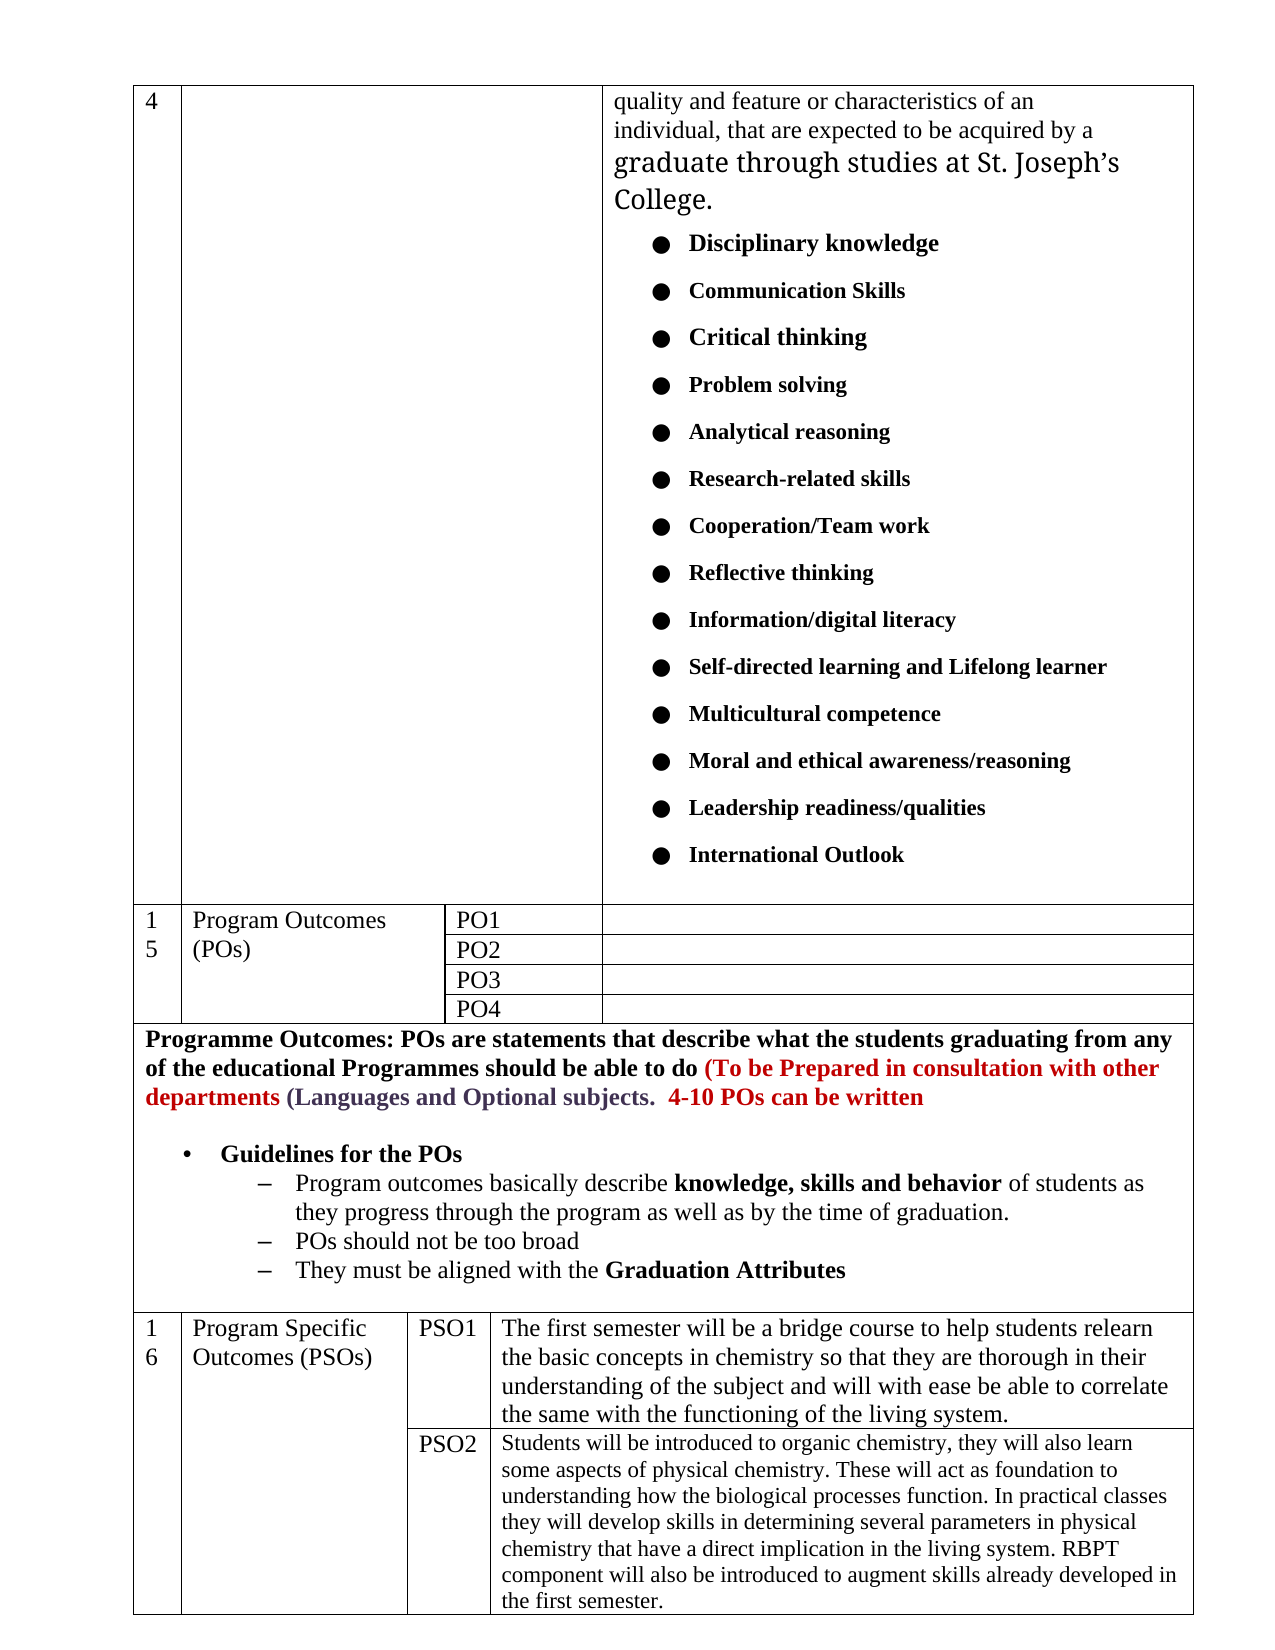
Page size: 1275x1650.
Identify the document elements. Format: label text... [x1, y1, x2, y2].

table_cell Program Outcomes (POs) [182, 905, 444, 1023]
table_cell Programme Outcomes: POs are statements that describe what the students graduating from any of the educational Programmes should be able to do (To be Prepared in consultation with other departments (Languages and Optional subjects. 4-10 POs can be written Guidelines for the POs Program outcomes basically describe knowledge, skills and behavior of students as they progress through the program as well as by the time of graduation. POs should not be too broad They must be aligned with the Graduation Attributes [134, 1024, 1193, 1312]
table_cell PO2 [446, 935, 602, 964]
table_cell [182, 86, 602, 904]
table_cell [603, 965, 1193, 993]
table_cell PO1 [446, 905, 602, 934]
table_cell 15 [134, 905, 181, 1023]
table_cell PSO2 [408, 1429, 490, 1614]
table_cell [603, 905, 1193, 934]
table_cell PO3 [446, 965, 602, 993]
table_cell [603, 935, 1193, 964]
table_cell [603, 995, 1193, 1023]
table_cell 14 [134, 86, 181, 904]
table_cell PO4 [446, 995, 602, 1023]
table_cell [603, 86, 1193, 904]
table_cell PSO1 [408, 1313, 490, 1428]
table_cell The first semester will be a bridge course to help students relearn the basic concepts in chemistry so that they are thorough in their understanding of the subject and will with ease be able to correlate the same with the functioning of the living system. [491, 1313, 1193, 1428]
table_cell 16 [134, 1313, 181, 1614]
table_cell Program Specific Outcomes (PSOs) [182, 1313, 407, 1614]
table_cell Students will be introduced to organic chemistry, they will also learn some aspects of physical chemistry. These will act as foundation to understanding how the biological processes function. In practical classes they will develop skills in determining several parameters in physical chemistry that have a direct implication in the living system. RBPT component will also be introduced to augment skills already developed in the first semester. [491, 1429, 1193, 1614]
